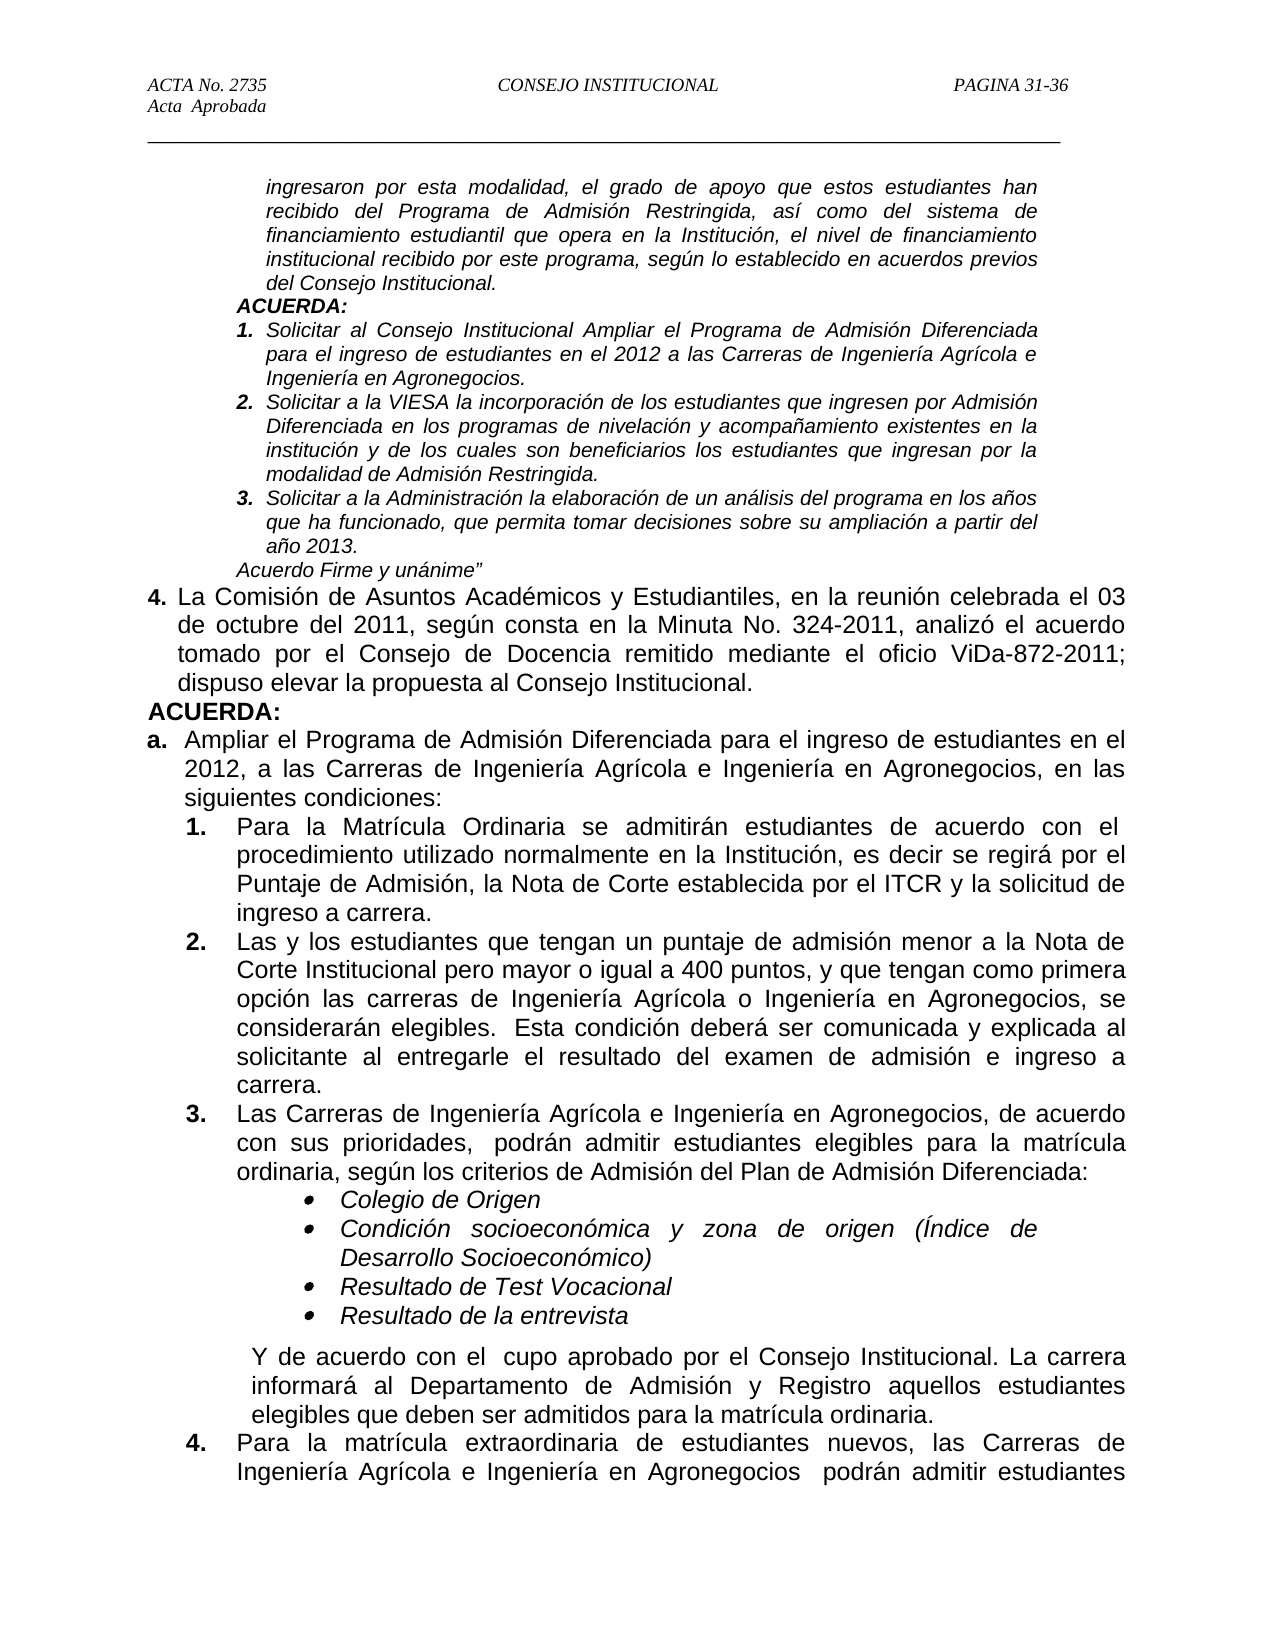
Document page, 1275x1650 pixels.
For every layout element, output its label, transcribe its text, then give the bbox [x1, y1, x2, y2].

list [186, 1428, 1127, 1486]
list Condición socioeconómica y zona de origen (Índice de Desarrollo Socioeconómico) [302, 1214, 1039, 1272]
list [236, 174, 1039, 294]
list Colegio de Origen [302, 1186, 1039, 1214]
list La Comisión de Asuntos Académicos y Estudiantiles, en la reunión celebrada el 03 de octubre del 2011, según consta en la Minuta No. 324-2011, analizó el acuerdo tomado por el Consejo de Docencia remitido mediante el oficio ViDa-872-2011; dispuso elevar la propuesta al Consejo Institucional. [148, 582, 1127, 697]
text Y de acuerdo con el cupo aprobado por el Consejo Institucional. La carrera informará al Departamento de Admisión y Registro aquellos estudiantes elegibles que deben ser admitidos para la matrícula ordinaria. [251, 1342, 1127, 1428]
list Solicitar a la Administración la elaboración de un análisis del programa en los años que ha funcionado, que permita tomar decisiones sobre su ampliación a partir del año 2013. [236, 486, 1039, 558]
text ACUERDA: [148, 697, 1127, 726]
text Acuerdo Firme y unánime” [236, 558, 1039, 582]
list Solicitar a la VIESA la incorporación de los estudiantes que ingresen por Admisión Diferenciada en los programas de nivelación y acompañamiento existentes en la institución y de los cuales son beneficiarios los estudiantes que ingresan por la modalidad de Admisión Restringida. [236, 390, 1039, 486]
text ACUERDA: [236, 294, 1039, 318]
list Resultado de la entrevista [302, 1301, 1039, 1330]
list Para la Matrícula Ordinaria se admitirán estudiantes de acuerdo con el procedimiento utilizado normalmente en la Institución, es decir se regirá por el Puntaje de Admisión, la Nota de Corte establecida por el ITCR y la solicitud de ingreso a carrera. [186, 812, 1127, 927]
list Las y los estudiantes que tengan un puntaje de admisión menor a la Nota de Corte Institucional pero mayor o igual a 400 puntos, y que tengan como primera opción las carreras de Ingeniería Agrícola o Ingeniería en Agronegocios, se considerarán elegibles. Esta condición deberá ser comunicada y explicada al solicitante al entregarle el resultado del examen de admisión e ingreso a carrera. [186, 927, 1127, 1099]
list Las Carreras de Ingeniería Agrícola e Ingeniería en Agronegocios, de acuerdo con sus prioridades, podrán admitir estudiantes elegibles para la matrícula ordinaria, según los criterios de Admisión del Plan de Admisión Diferenciada: [186, 1099, 1127, 1186]
list Solicitar al Consejo Institucional Ampliar el Programa de Admisión Diferenciada para el ingreso de estudiantes en el 2012 a las Carreras de Ingeniería Agrícola e Ingeniería en Agronegocios. [236, 318, 1039, 390]
list Resultado de Test Vocacional [302, 1272, 1039, 1301]
list Ampliar el Programa de Admisión Diferenciada para el ingreso de estudiantes en el 2012, a las Carreras de Ingeniería Agrícola e Ingeniería en Agronegocios, en las siguientes condiciones: [147, 726, 1127, 812]
